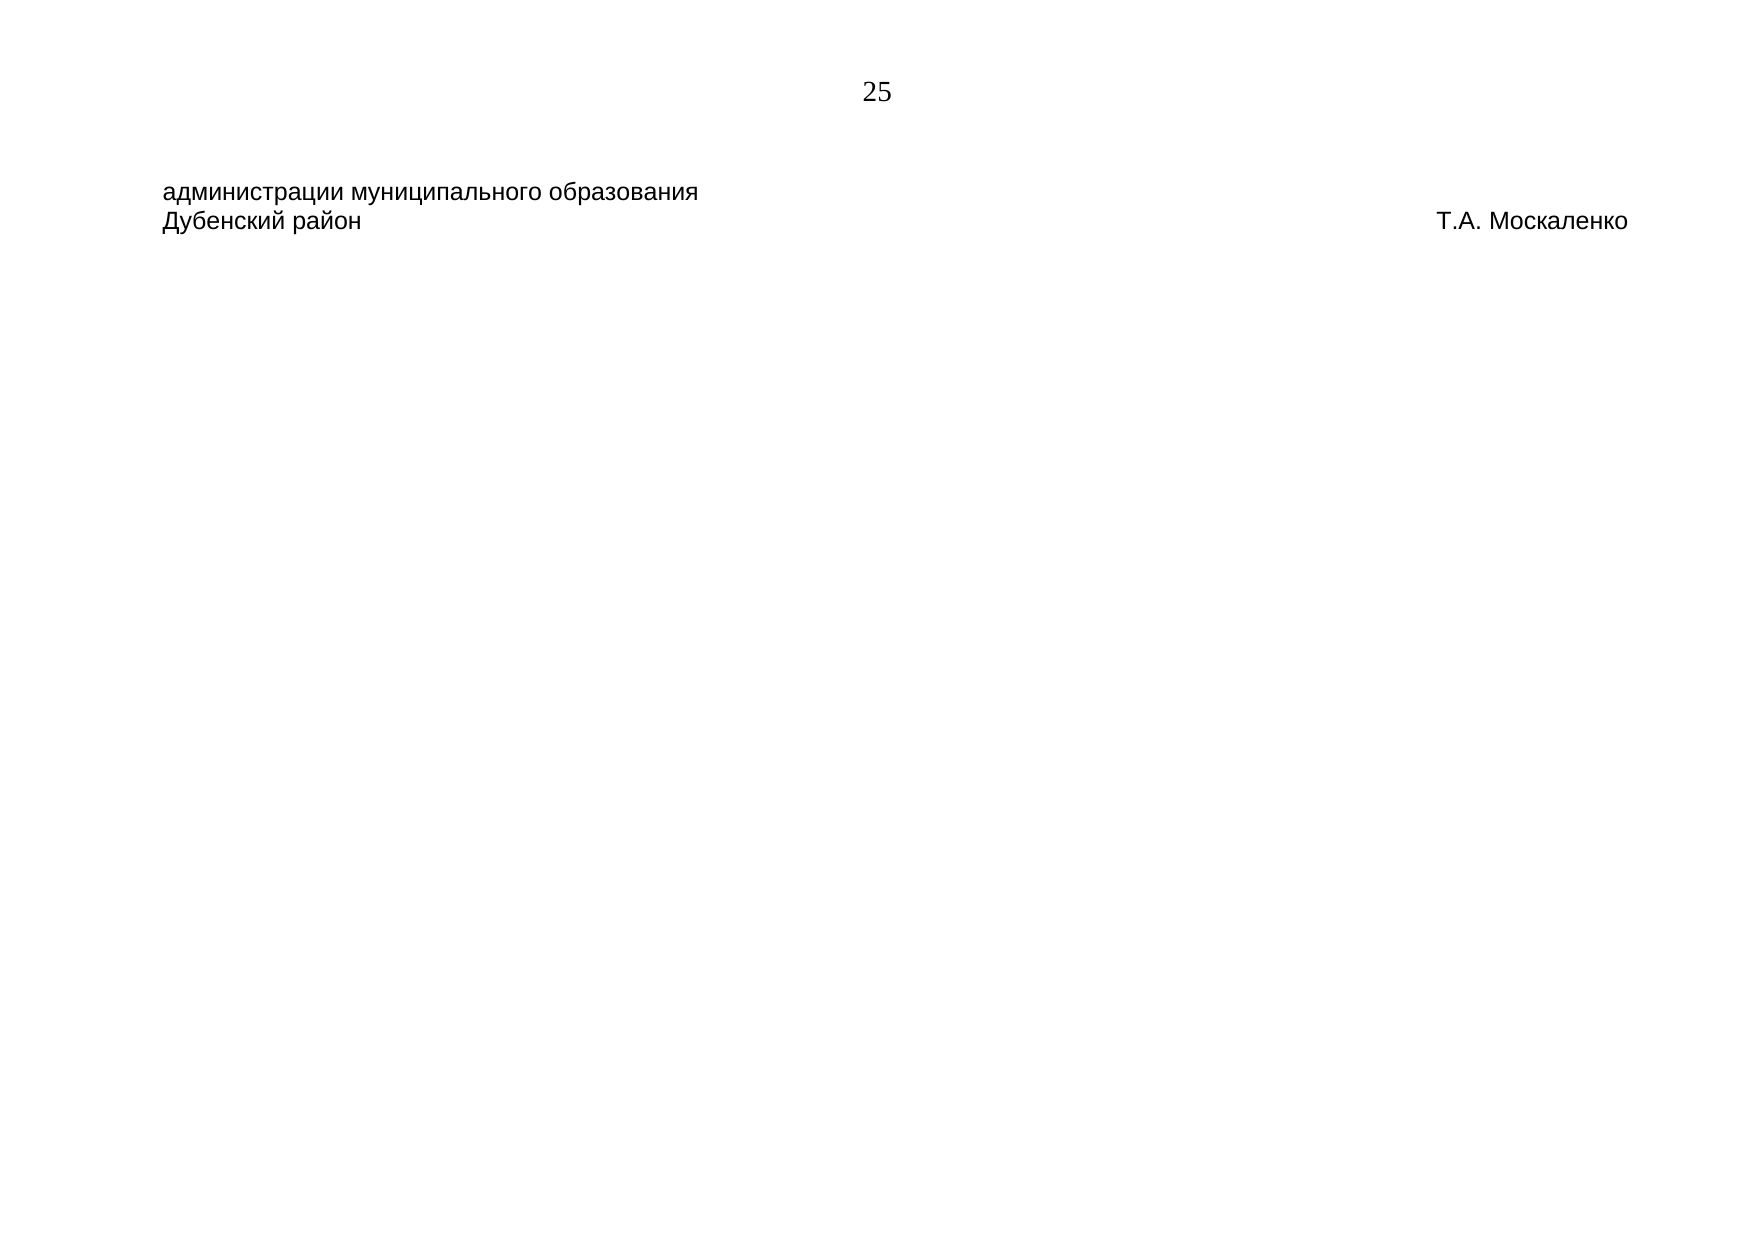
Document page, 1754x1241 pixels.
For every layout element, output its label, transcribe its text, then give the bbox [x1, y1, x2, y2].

text администрации муниципального образования [118, 177, 1636, 206]
text Дубенский район Т.А. Москаленко [118, 206, 1636, 235]
